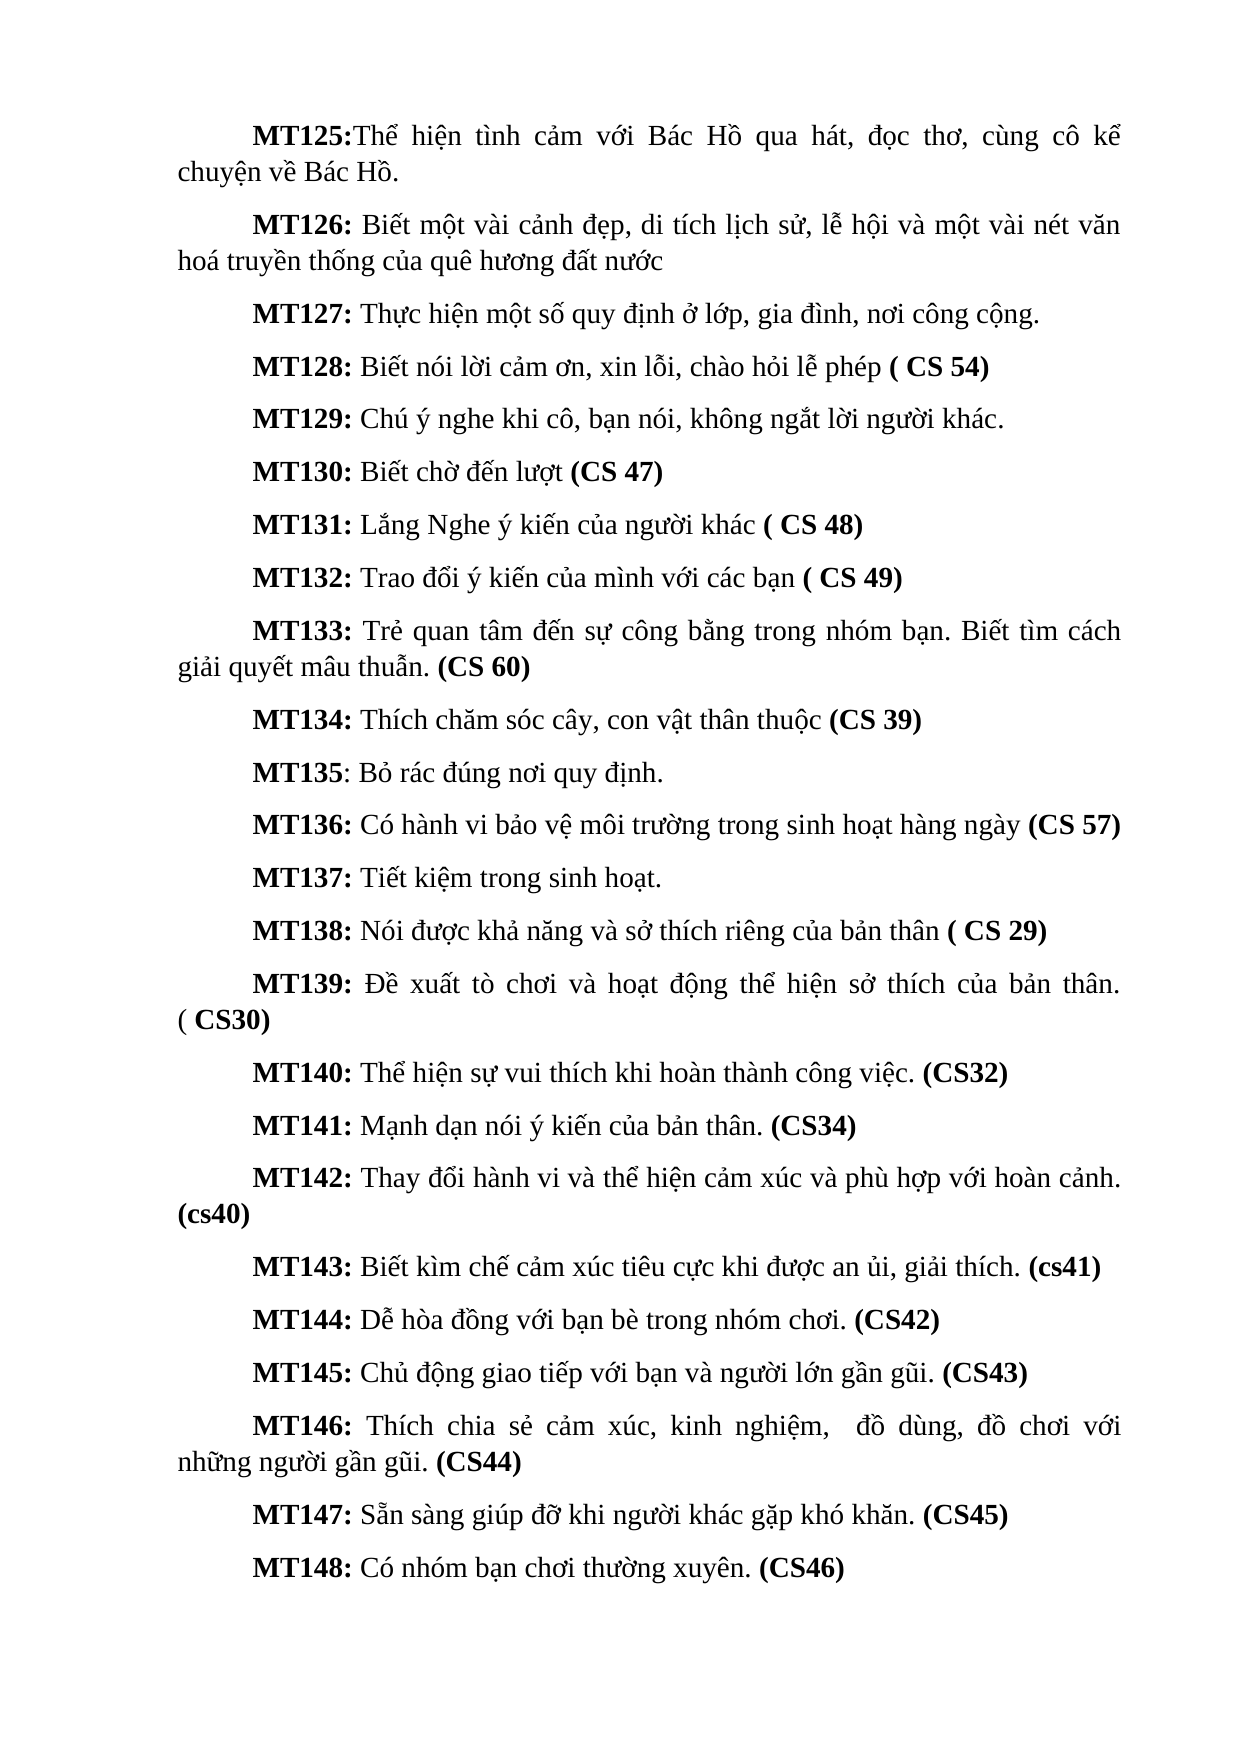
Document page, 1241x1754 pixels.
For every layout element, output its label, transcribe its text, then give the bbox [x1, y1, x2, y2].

text MT140: Thể hiện sự vui thích khi hoàn thành công việc. (CS32) [177, 1055, 1122, 1088]
text MT144: Dễ hòa đồng với bạn bè trong nhóm chơi. (CS42) [177, 1302, 1122, 1336]
text MT133: Trẻ quan tâm đến sự công bằng trong nhóm bạn. Biết tìm cách giải quyết mâu thuẫn. (CS 60) [177, 613, 1122, 683]
text MT134: Thích chăm sóc cây, con vật thân thuộc (CS 39) [177, 702, 1122, 735]
text MT135: Bỏ rác đúng nơi quy định. [177, 755, 1122, 788]
text MT131: Lắng Nghe ý kiến của người khác ( CS 48) [177, 507, 1122, 541]
text MT141: Mạnh dạn nói ý kiến của bản thân. (CS34) [177, 1108, 1122, 1141]
text MT132: Trao đổi ý kiến của mình với các bạn ( CS 49) [177, 560, 1122, 594]
text MT142: Thay đổi hành vi và thể hiện cảm xúc và phù hợp với hoàn cảnh. (cs40) [177, 1161, 1122, 1230]
text MT146: Thích chia sẻ cảm xúc, kinh nghiệm, đồ dùng, đồ chơi với những người gần gũi. (CS44) [177, 1408, 1122, 1478]
text MT136: Có hành vi bảo vệ môi trường trong sinh hoạt hàng ngày (CS 57) [177, 807, 1122, 841]
text MT139: Đề xuất tò chơi và hoạt động thể hiện sở thích của bản thân.( CS30) [177, 966, 1122, 1036]
text MT125:Thể hiện tình cảm với Bác Hồ qua hát, đọc thơ, cùng cô kể chuyện về Bác Hồ. [177, 118, 1122, 188]
text MT128: Biết nói lời cảm ơn, xin lỗi, chào hỏi lễ phép ( CS 54) [177, 349, 1122, 382]
text MT145: Chủ động giao tiếp với bạn và người lớn gần gũi. (CS43) [177, 1355, 1122, 1389]
text MT129: Chú ý nghe khi cô, bạn nói, không ngắt lời người khác. [177, 402, 1122, 435]
text MT148: Có nhóm bạn chơi thường xuyên. (CS46) [177, 1550, 1122, 1583]
text MT126: Biết một vài cảnh đẹp, di tích lịch sử, lễ hội và một vài nét văn hoá truyền thống của quê hương đất nước [177, 207, 1122, 277]
text MT138: Nói được khả năng và sở thích riêng của bản thân ( CS 29) [177, 913, 1122, 947]
text MT147: Sẵn sàng giúp đỡ khi người khác gặp khó khăn. (CS45) [177, 1497, 1122, 1530]
text MT127: Thực hiện một số quy định ở lớp, gia đình, nơi công cộng. [177, 296, 1122, 329]
text MT130: Biết chờ đến lượt (CS 47) [177, 454, 1122, 488]
text MT143: Biết kìm chế cảm xúc tiêu cực khi được an ủi, giải thích. (cs41) [177, 1249, 1122, 1283]
text MT137: Tiết kiệm trong sinh hoạt. [177, 860, 1122, 894]
